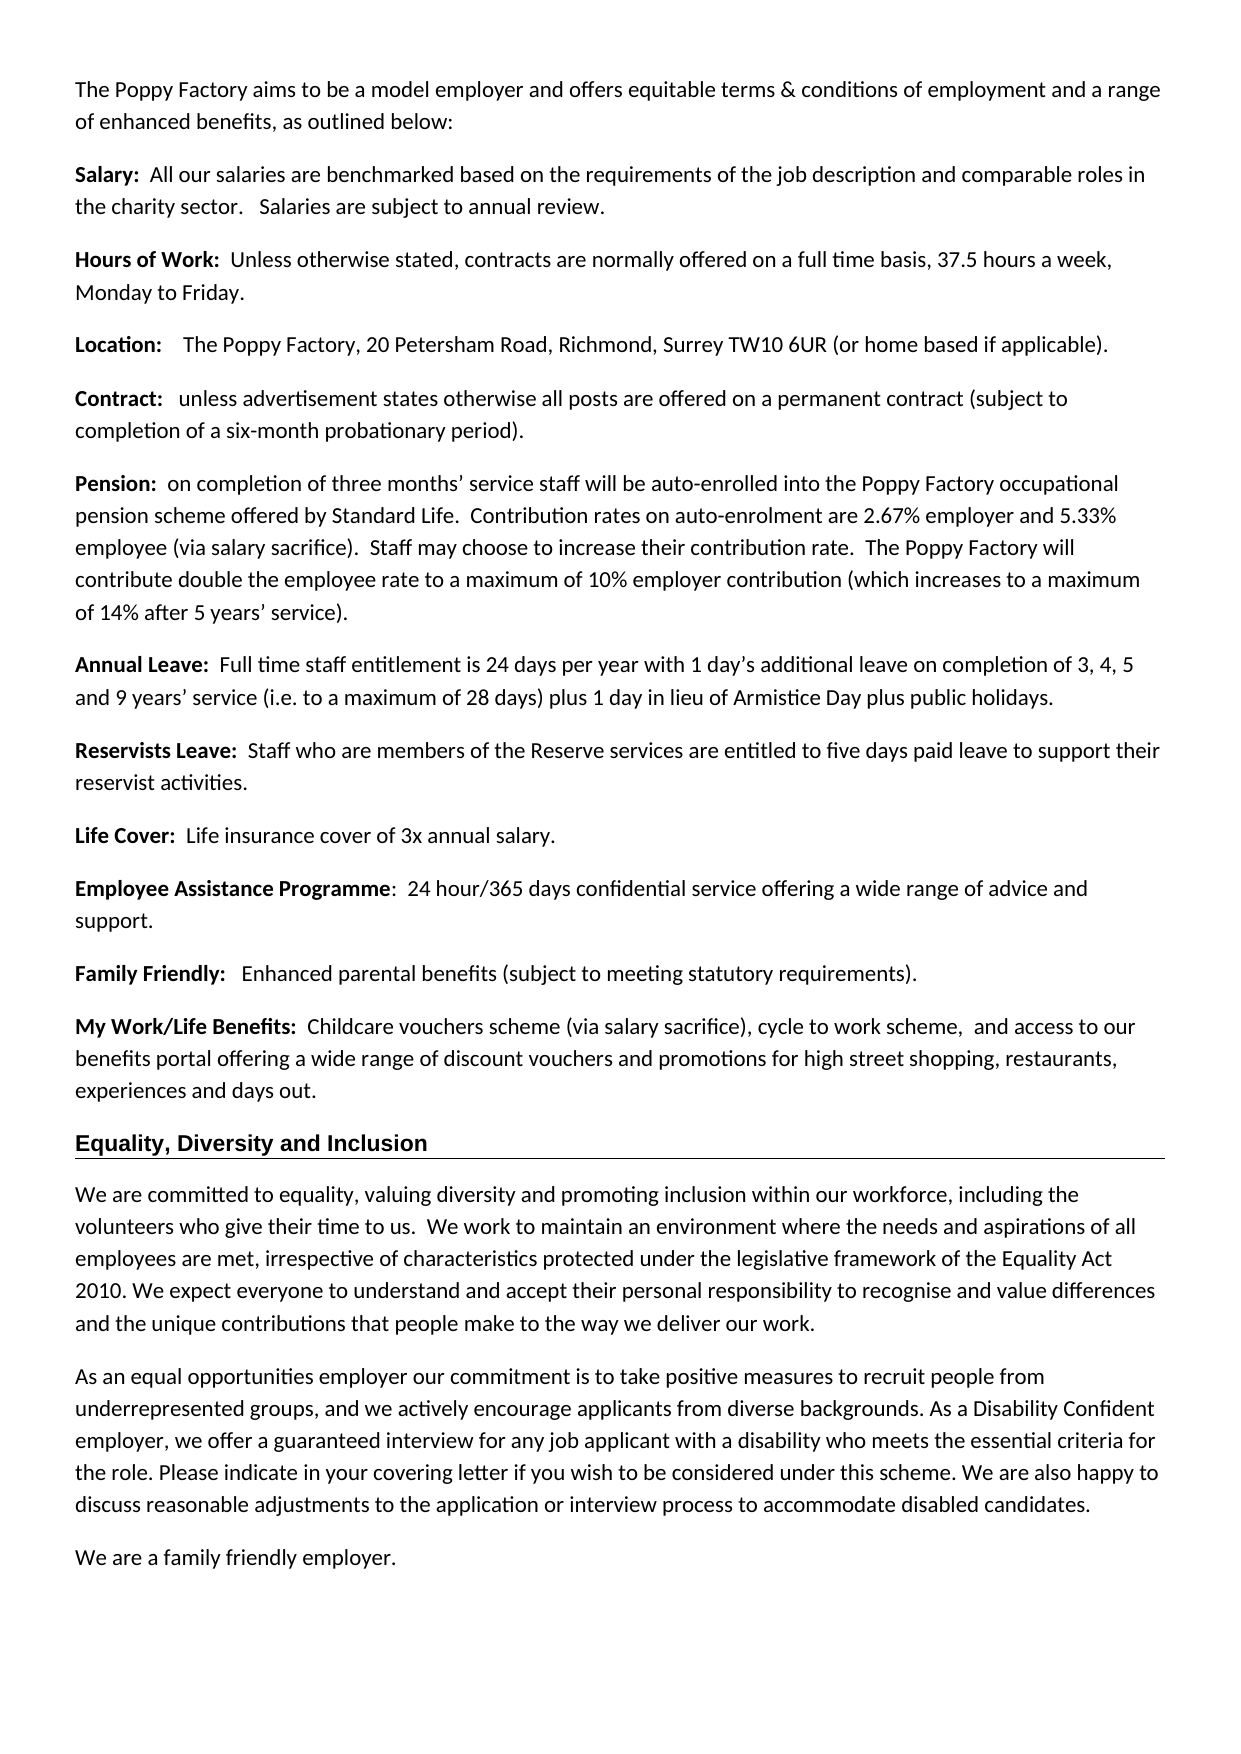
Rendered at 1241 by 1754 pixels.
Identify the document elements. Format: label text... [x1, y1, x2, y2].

text Location: The Poppy Factory, 20 Petersham Road, Richmond, Surrey TW10 6UR (or home based if applicable). [75, 331, 1165, 359]
text Salary: All our salaries are benchmarked based on the requirements of the job description and comparable roles in the charity sector. Salaries are subject to annual review. [75, 160, 1165, 220]
text As an equal opportunities employer our commitment is to take positive measures to recruit people from underrepresented groups, and we actively encourage applicants from diverse backgrounds. As a Disability Confident employer, we offer a guaranteed interview for any job applicant with a disability who meets the essential criteria for the role. Please indicate in your covering letter if you wish to be considered under this scheme. We are also happy to discuss reasonable adjustments to the application or interview process to accommodate disabled candidates. [75, 1362, 1165, 1518]
text My Work/Life Benefits: Childcare vouchers scheme (via salary sacrifice), cycle to work scheme, and access to our benefits portal offering a wide range of discount vouchers and promotions for high street shopping, restaurants, experiences and days out. [75, 1012, 1165, 1105]
text Life Cover: Life insurance cover of 3x annual salary. [75, 821, 1165, 849]
text We are committed to equality, valuing diversity and promoting inclusion within our workforce, including the volunteers who give their time to us. We work to maintain an environment where the needs and aspirations of all employees are met, irrespective of characteristics protected under the legislative framework of the Equality Act 2010. We expect everyone to understand and accept their personal responsibility to recognise and value differences and the unique contributions that people make to the way we deliver our work. [75, 1180, 1165, 1337]
text Pension: on completion of three months’ service staff will be auto-enrolled into the Poppy Factory occupational pension scheme offered by Standard Life. Contribution rates on auto-enrolment are 2.67% employer and 5.33% employee (via salary sacrifice). Staff may choose to increase their contribution rate. The Poppy Factory will contribute double the employee rate to a maximum of 10% employer contribution (which increases to a maximum of 14% after 5 years’ service). [75, 469, 1165, 626]
text Reservists Leave: Staff who are members of the Reserve services are entitled to five days paid leave to support their reservist activities. [75, 736, 1165, 796]
text The Poppy Factory aims to be a model employer and offers equitable terms & conditions of employment and a range of enhanced benefits, as outlined below: [75, 75, 1165, 135]
text Equality, Diversity and Inclusion [75, 1130, 1165, 1158]
text Annual Leave: Full time staff entitlement is 24 days per year with 1 day’s additional leave on completion of 3, 4, 5 and 9 years’ service (i.e. to a maximum of 28 days) plus 1 day in lieu of Armistice Day plus public holidays. [75, 651, 1165, 711]
text Contract: unless advertisement states otherwise all posts are offered on a permanent contract (subject to completion of a six-month probationary period). [75, 384, 1165, 444]
text We are a family friendly employer. [75, 1543, 1165, 1572]
text Hours of Work: Unless otherwise stated, contracts are normally offered on a full time basis, 37.5 hours a week, Monday to Friday. [75, 245, 1165, 306]
text Employee Assistance Programme: 24 hour/365 days confidential service offering a wide range of advice and support. [75, 874, 1165, 934]
text Family Friendly: Enhanced parental benefits (subject to meeting statutory requirements). [75, 959, 1165, 987]
